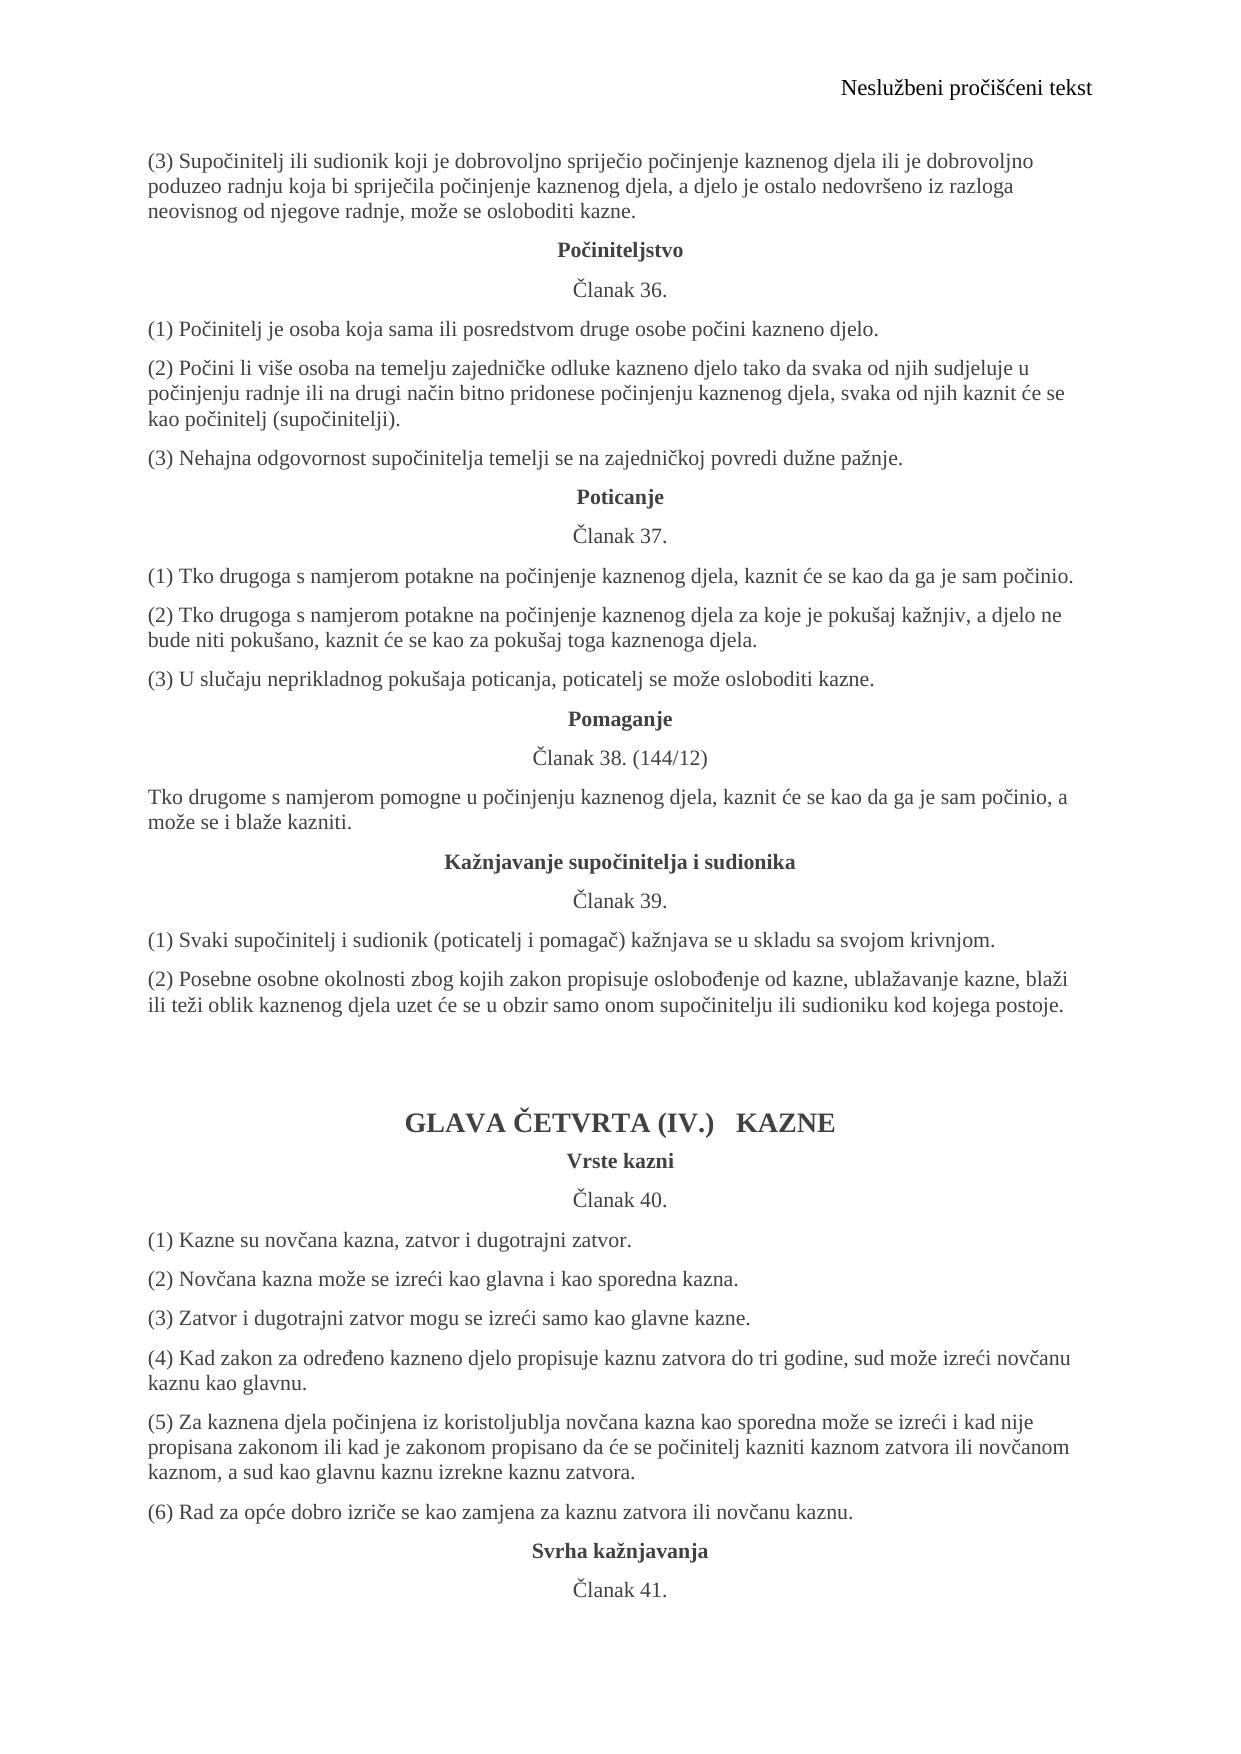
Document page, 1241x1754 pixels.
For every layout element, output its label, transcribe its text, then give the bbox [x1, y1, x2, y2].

text Vrste kazni [148, 1148, 1093, 1173]
text (2) Novčana kazna može se izreći kao glavna i kao sporedna kazna. [148, 1266, 1093, 1291]
text Članak 39. [148, 888, 1093, 913]
text (3) Zatvor i dugotrajni zatvor mogu se izreći samo kao glavne kazne. [148, 1305, 1093, 1330]
text Članak 40. [148, 1187, 1093, 1213]
text Članak 37. [148, 523, 1093, 548]
text GLAVA ČETVRTA (IV.) KAZNE [148, 1097, 1093, 1139]
text (1) Tko drugoga s namjerom potakne na počinjenje kaznenog djela, kaznit će se kao da ga je sam počinio. [148, 563, 1093, 588]
text (2) Posebne osobne okolnosti zbog kojih zakon propisuje oslobođenje od kazne, ublažavanje kazne, blaži ili teži oblik kaznenog djela uzet će se u obzir samo onom supočinitelju ili sudioniku kod kojega postoje. [148, 966, 1093, 1017]
text (3) U slučaju neprikladnog pokušaja poticanja, poticatelj se može osloboditi kazne. [148, 666, 1093, 692]
text Tko drugome s namjerom pomogne u počinjenju kaznenog djela, kaznit će se kao da ga je sam počinio, a može se i blaže kazniti. [148, 784, 1093, 834]
text (3) Nehajna odgovornost supočinitelja temelji se na zajedničkoj povredi dužne pažnje. [148, 445, 1093, 470]
text (1) Kazne su novčana kazna, zatvor i dugotrajni zatvor. [148, 1227, 1093, 1252]
text (1) Svaki supočinitelj i sudionik (poticatelj i pomagač) kažnjava se u skladu sa svojom krivnjom. [148, 927, 1093, 952]
text Poticanje [148, 484, 1093, 509]
text (2) Tko drugoga s namjerom potakne na počinjenje kaznenog djela za koje je pokušaj kažnjiv, a djelo ne bude niti pokušano, kaznit će se kao za pokušaj toga kaznenoga djela. [148, 602, 1093, 652]
text (5) Za kaznena djela počinjena iz koristoljublja novčana kazna kao sporedna može se izreći i kad nije propisana zakonom ili kad je zakonom propisano da će se počinitelj kazniti kaznom zatvora ili novčanom kaznom, a sud kao glavnu kaznu izrekne kaznu zatvora. [148, 1409, 1093, 1484]
text (1) Počinitelj je osoba koja sama ili posredstvom druge osobe počini kazneno djelo. [148, 316, 1093, 341]
text (6) Rad za opće dobro izriče se kao zamjena za kaznu zatvora ili novčanu kaznu. [148, 1499, 1093, 1524]
text Počiniteljstvo [148, 237, 1093, 262]
text Svrha kažnjavanja [148, 1538, 1093, 1563]
text (2) Počini li više osoba na temelju zajedničke odluke kazneno djelo tako da svaka od njih sudjeluje u počinjenju radnje ili na drugi način bitno pridonese počinjenju kaznenog djela, svaka od njih kaznit će se kao počinitelj (supočinitelji). [148, 355, 1093, 431]
text Pomaganje [148, 706, 1093, 731]
text (3) Supočinitelj ili sudionik koji je dobrovoljno spriječio počinjenje kaznenog djela ili je dobrovoljno poduzeo radnju koja bi spriječila počinjenje kaznenog djela, a djelo je ostalo nedovršeno iz razloga neovisnog od njegove radnje, može se osloboditi kazne. [148, 148, 1093, 223]
text Kažnjavanje supočinitelja i sudionika [148, 849, 1093, 874]
text Članak 38. (144/12) [148, 745, 1093, 770]
text (4) Kad zakon za određeno kazneno djelo propisuje kaznu zatvora do tri godine, sud može izreći novčanu kaznu kao glavnu. [148, 1344, 1093, 1395]
text Članak 41. [148, 1577, 1093, 1602]
text Članak 36. [148, 277, 1093, 302]
